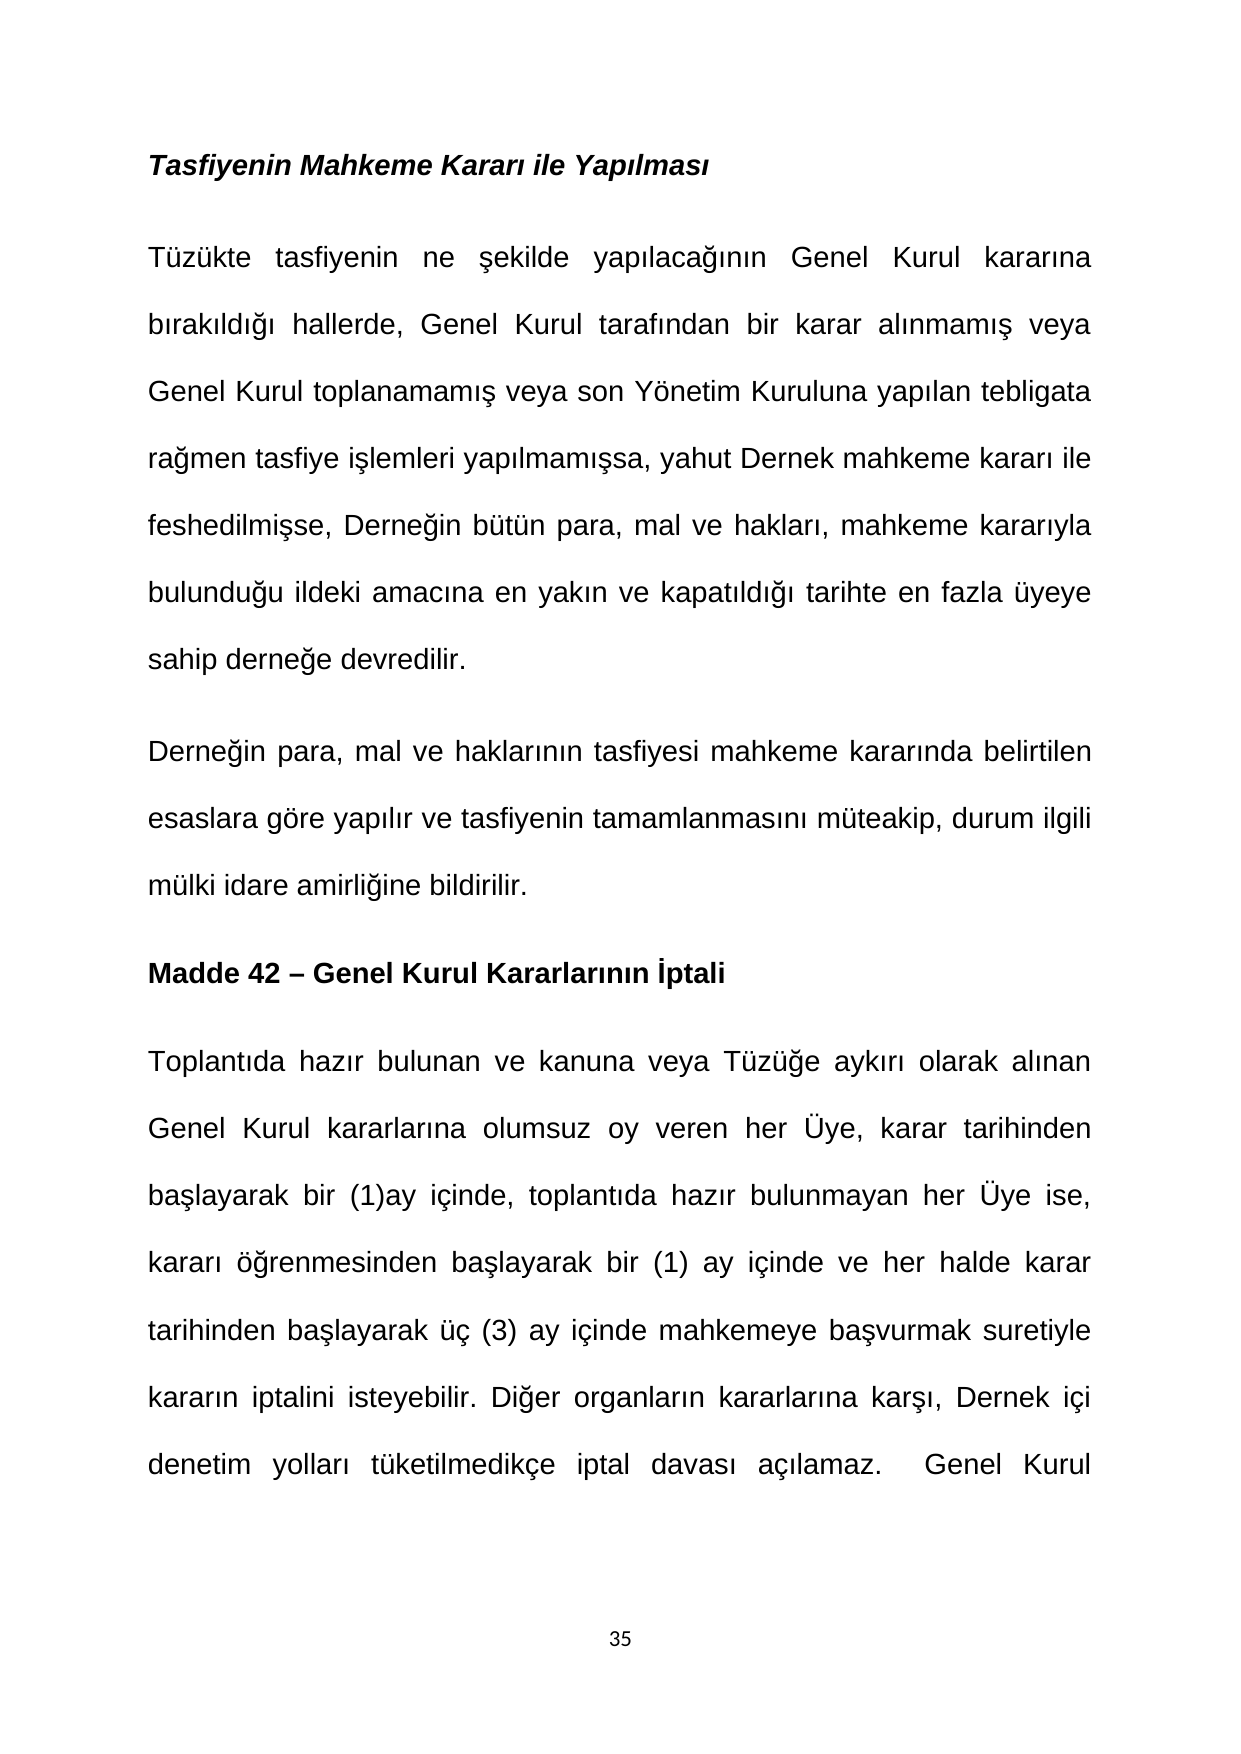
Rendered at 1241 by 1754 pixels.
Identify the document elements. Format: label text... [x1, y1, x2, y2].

text Derneğin para, mal ve haklarının tasfiyesi mahkeme kararında belirtilen esaslara göre yapılır ve tasfiyenin tamamlanmasını müteakip, durum ilgili mülki idare amirliğine bildirilir. [148, 734, 1093, 902]
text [148, 1044, 1093, 1480]
text Madde 42 – Genel Kurul Kararlarının İptali [148, 956, 1093, 990]
text Tasfiyenin Mahkeme Kararı ile Yapılması [148, 148, 1093, 181]
text Tüzükte tasfiyenin ne şekilde yapılacağının Genel Kurul kararına bırakıldığı hallerde, Genel Kurul tarafından bir karar alınmamış veya Genel Kurul toplanamamış veya son Yönetim Kuruluna yapılan tebligata rağmen tasfiye işlemleri yapılmamışsa, yahut Dernek mahkeme kararı ile feshedilmişse, Derneğin bütün para, mal ve hakları, mahkeme kararıyla bulunduğu ildeki amacına en yakın ve kapatıldığı tarihte en fazla üyeye sahip derneğe devredilir. [148, 240, 1093, 676]
